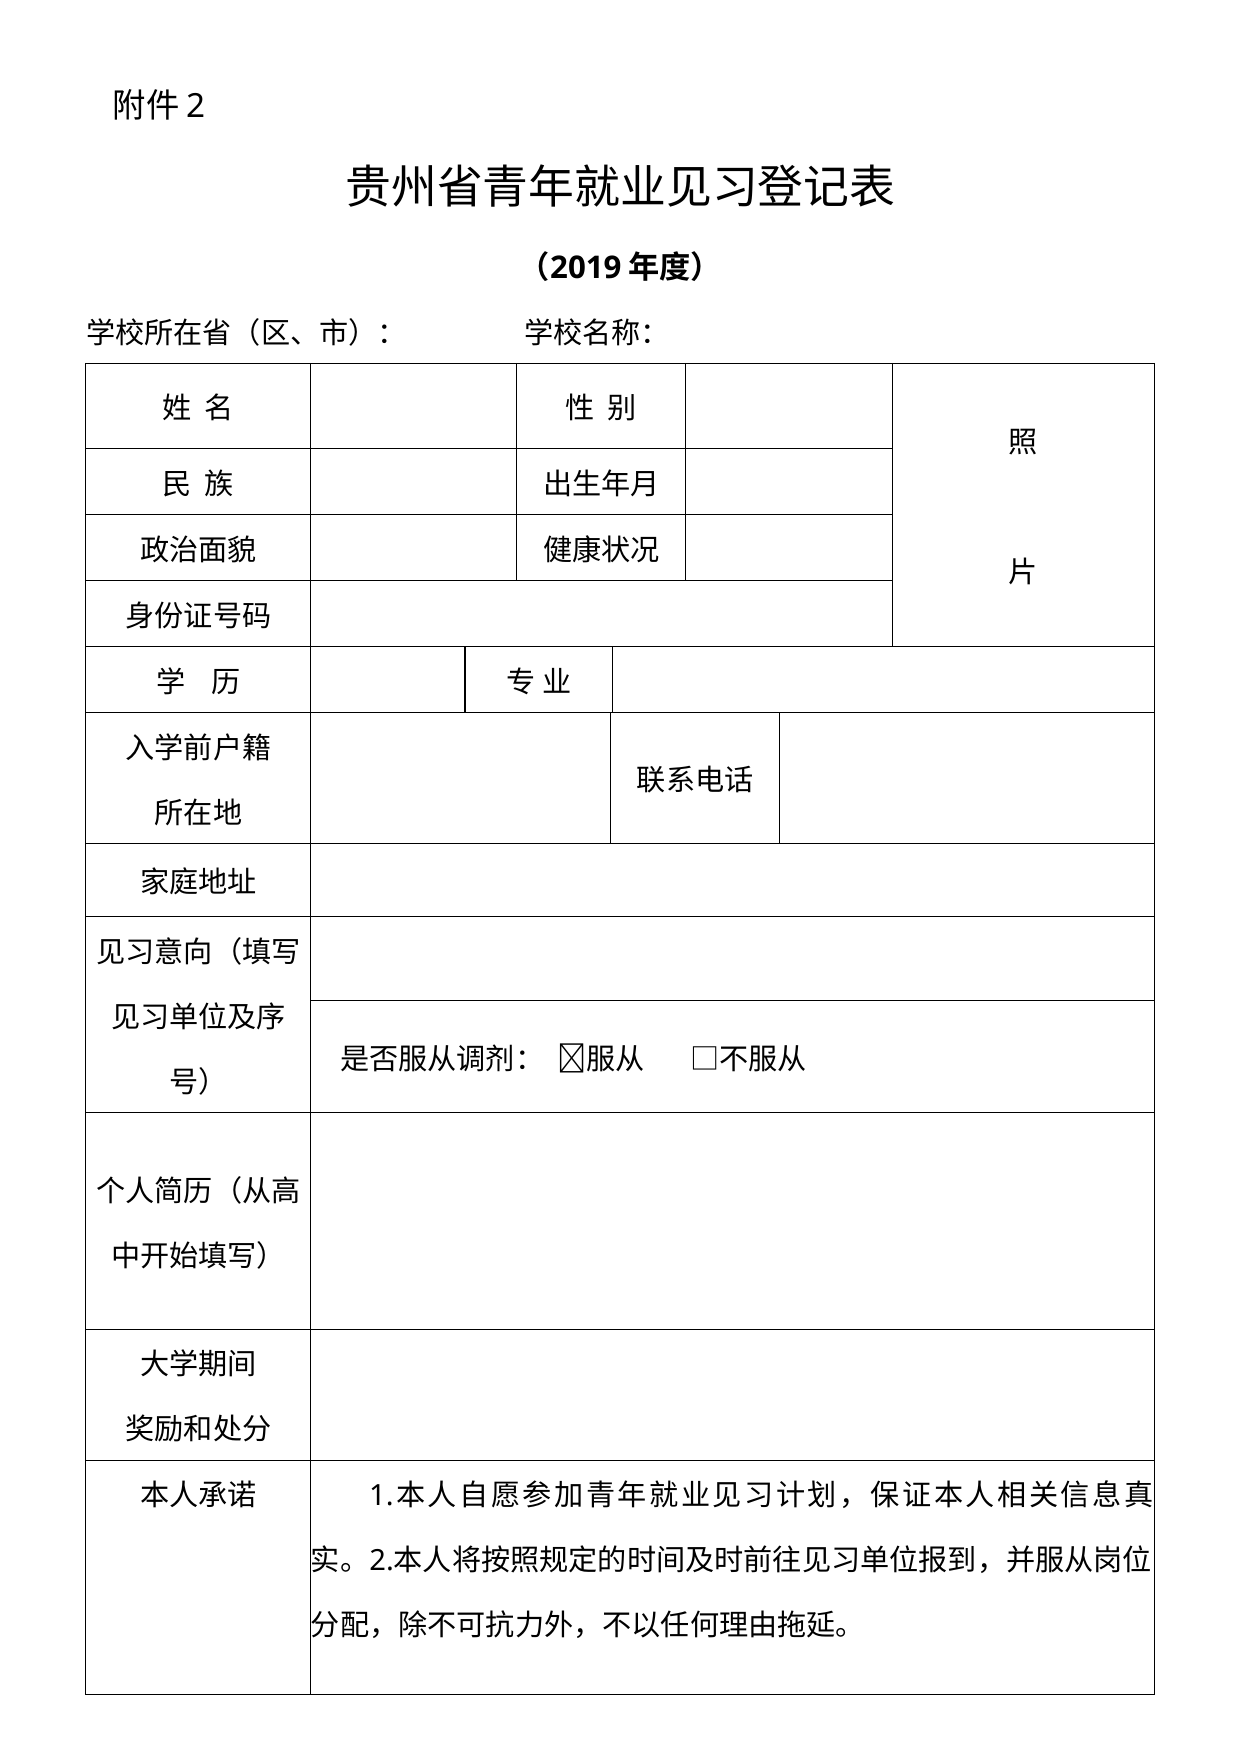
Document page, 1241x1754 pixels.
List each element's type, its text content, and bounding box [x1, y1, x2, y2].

table_cell [686, 515, 892, 580]
table_cell 出生年月 [517, 449, 685, 514]
table_cell 学 历 [86, 647, 310, 712]
table_cell [311, 917, 1154, 1000]
table_cell 性 别 [517, 364, 685, 448]
table_cell 见习意向（填写 见习单位及序号） [86, 917, 310, 1112]
table_cell [686, 364, 892, 448]
table_cell 姓 名 [86, 364, 310, 448]
table_cell [311, 449, 516, 514]
text （2019年度） [187, 233, 1053, 298]
table_cell 专 业 [466, 647, 612, 712]
text 附件2 [112, 70, 1053, 135]
table_cell [311, 515, 516, 580]
table_cell 个人简历（从高中开始填写） [86, 1113, 310, 1328]
table_cell [311, 844, 1154, 916]
table_cell 是否服从调剂： 服从 □不服从 [311, 1001, 1154, 1112]
table_cell 身份证号码 [86, 581, 310, 646]
table_header 学校所在省（区、市）： 学校名称： [86, 298, 1154, 363]
table_cell 入学前户籍 所在地 [86, 713, 310, 843]
table_cell 民 族 [86, 449, 310, 514]
table_cell [311, 647, 464, 712]
table_cell 政治面貌 [86, 515, 310, 580]
table_cell [311, 364, 516, 448]
table_cell 照 片 [893, 364, 1154, 646]
table_cell 本人承诺 [86, 1461, 310, 1694]
text 贵州省青年就业见习登记表 [187, 135, 1053, 233]
table_cell 大学期间 奖励和处分 [86, 1330, 310, 1459]
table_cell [311, 1461, 1154, 1694]
table_cell [311, 1330, 1154, 1459]
table_cell 家庭地址 [86, 844, 310, 916]
table_cell [311, 1113, 1154, 1328]
table_cell [780, 713, 1154, 843]
table_cell 联系电话 [611, 713, 779, 843]
table_cell [613, 647, 1154, 712]
table_cell [311, 581, 892, 646]
table_cell [686, 449, 892, 514]
table_cell [311, 713, 610, 843]
table_cell 健康状况 [517, 515, 685, 580]
